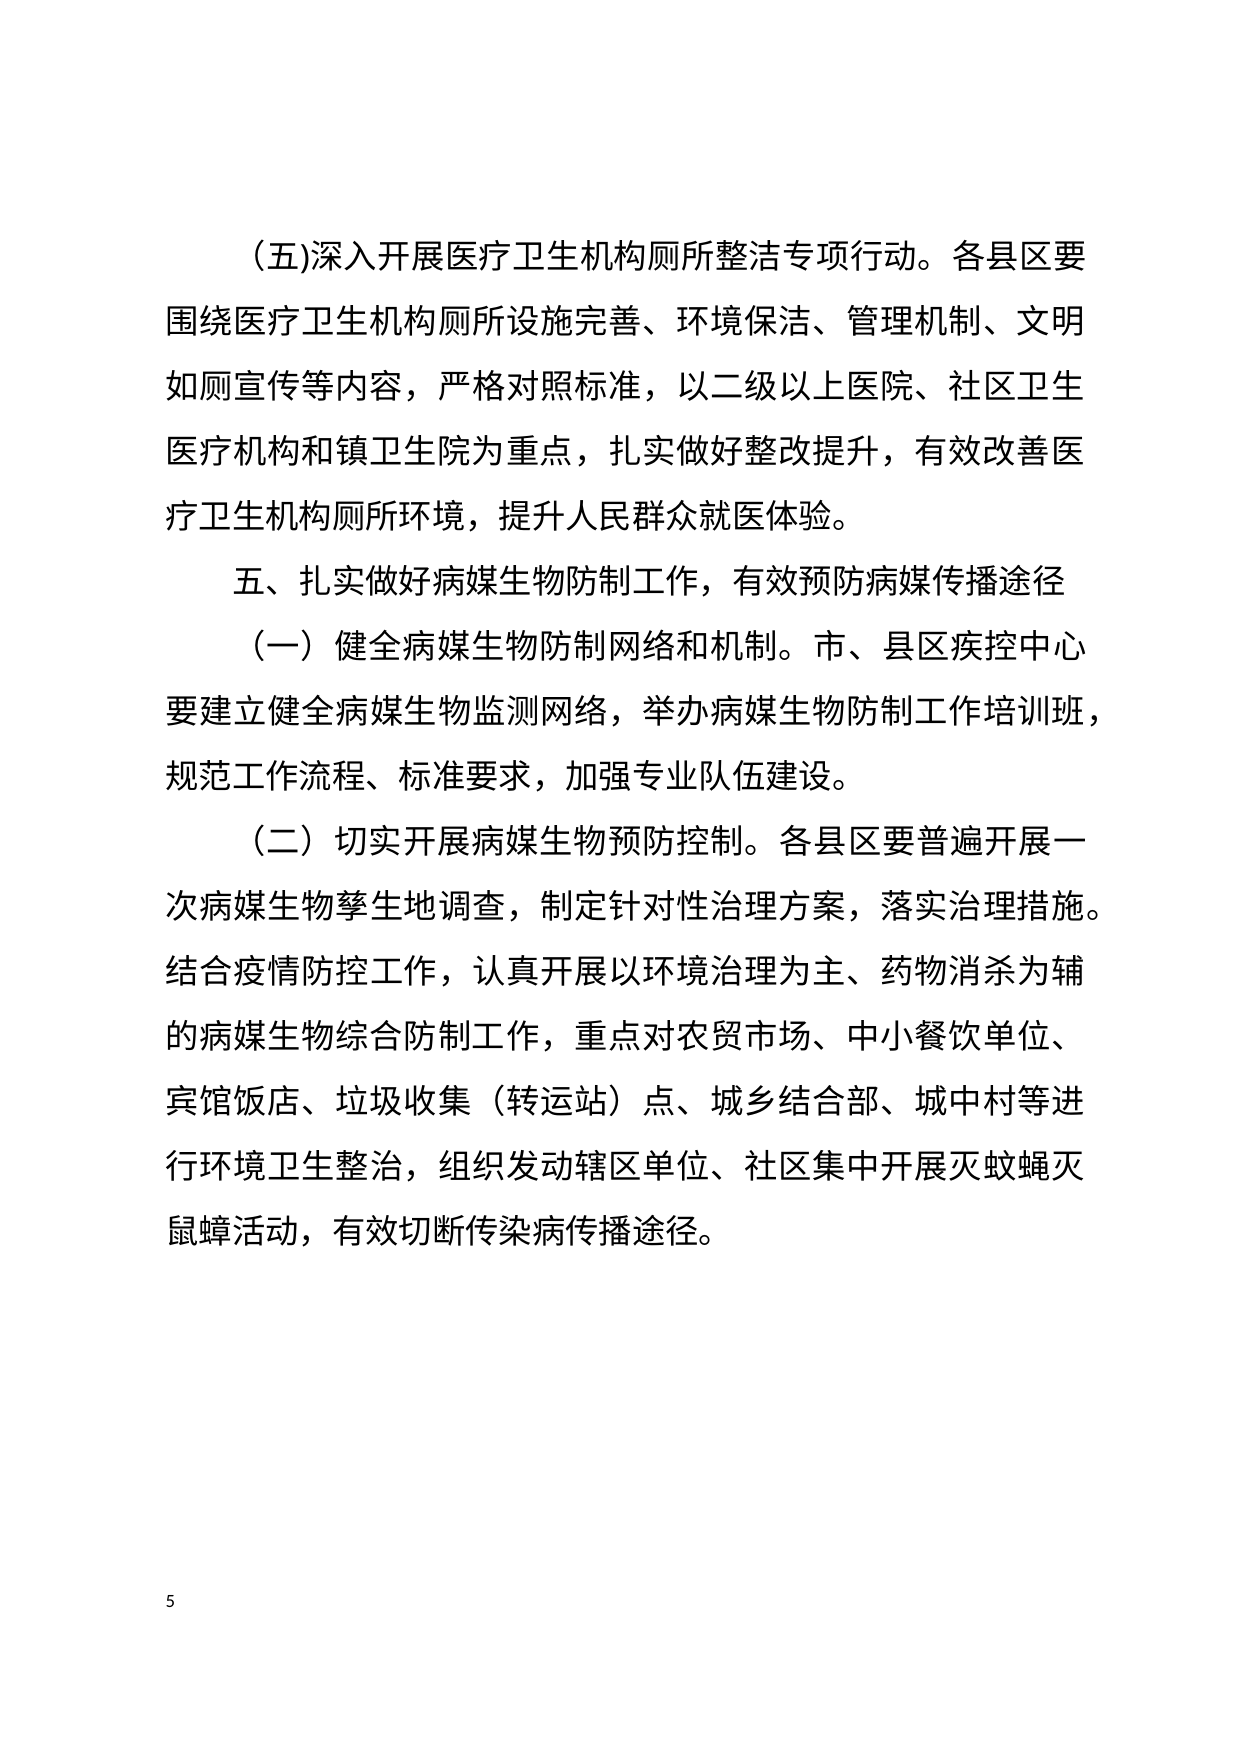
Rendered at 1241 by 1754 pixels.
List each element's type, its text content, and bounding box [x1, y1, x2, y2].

text （一）健全病媒生物防制网络和机制。市、县区疾控中心要建立健全病媒生物监测网络，举办病媒生物防制工作培训班，规范工作流程、标准要求，加强专业队伍建设。 [165, 611, 1087, 806]
text （五)深入开展医疗卫生机构厕所整洁专项行动。各县区要围绕医疗卫生机构厕所设施完善、环境保洁、管理机制、文明如厕宣传等内容，严格对照标准，以二级以上医院、社区卫生医疗机构和镇卫生院为重点，扎实做好整改提升，有效改善医疗卫生机构厕所环境，提升人民群众就医体验。 [165, 221, 1087, 546]
text 五、扎实做好病媒生物防制工作，有效预防病媒传播途径 [165, 546, 1087, 611]
text （二）切实开展病媒生物预防控制。各县区要普遍开展一次病媒生物孳生地调查，制定针对性治理方案，落实治理措施。结合疫情防控工作，认真开展以环境治理为主、药物消杀为辅的病媒生物综合防制工作，重点对农贸市场、中小餐饮单位、宾馆饭店、垃圾收集（转运站）点、城乡结合部、城中村等进行环境卫生整治，组织发动辖区单位、社区集中开展灭蚊蝇灭鼠蟑活动，有效切断传染病传播途径。 [165, 806, 1087, 1261]
